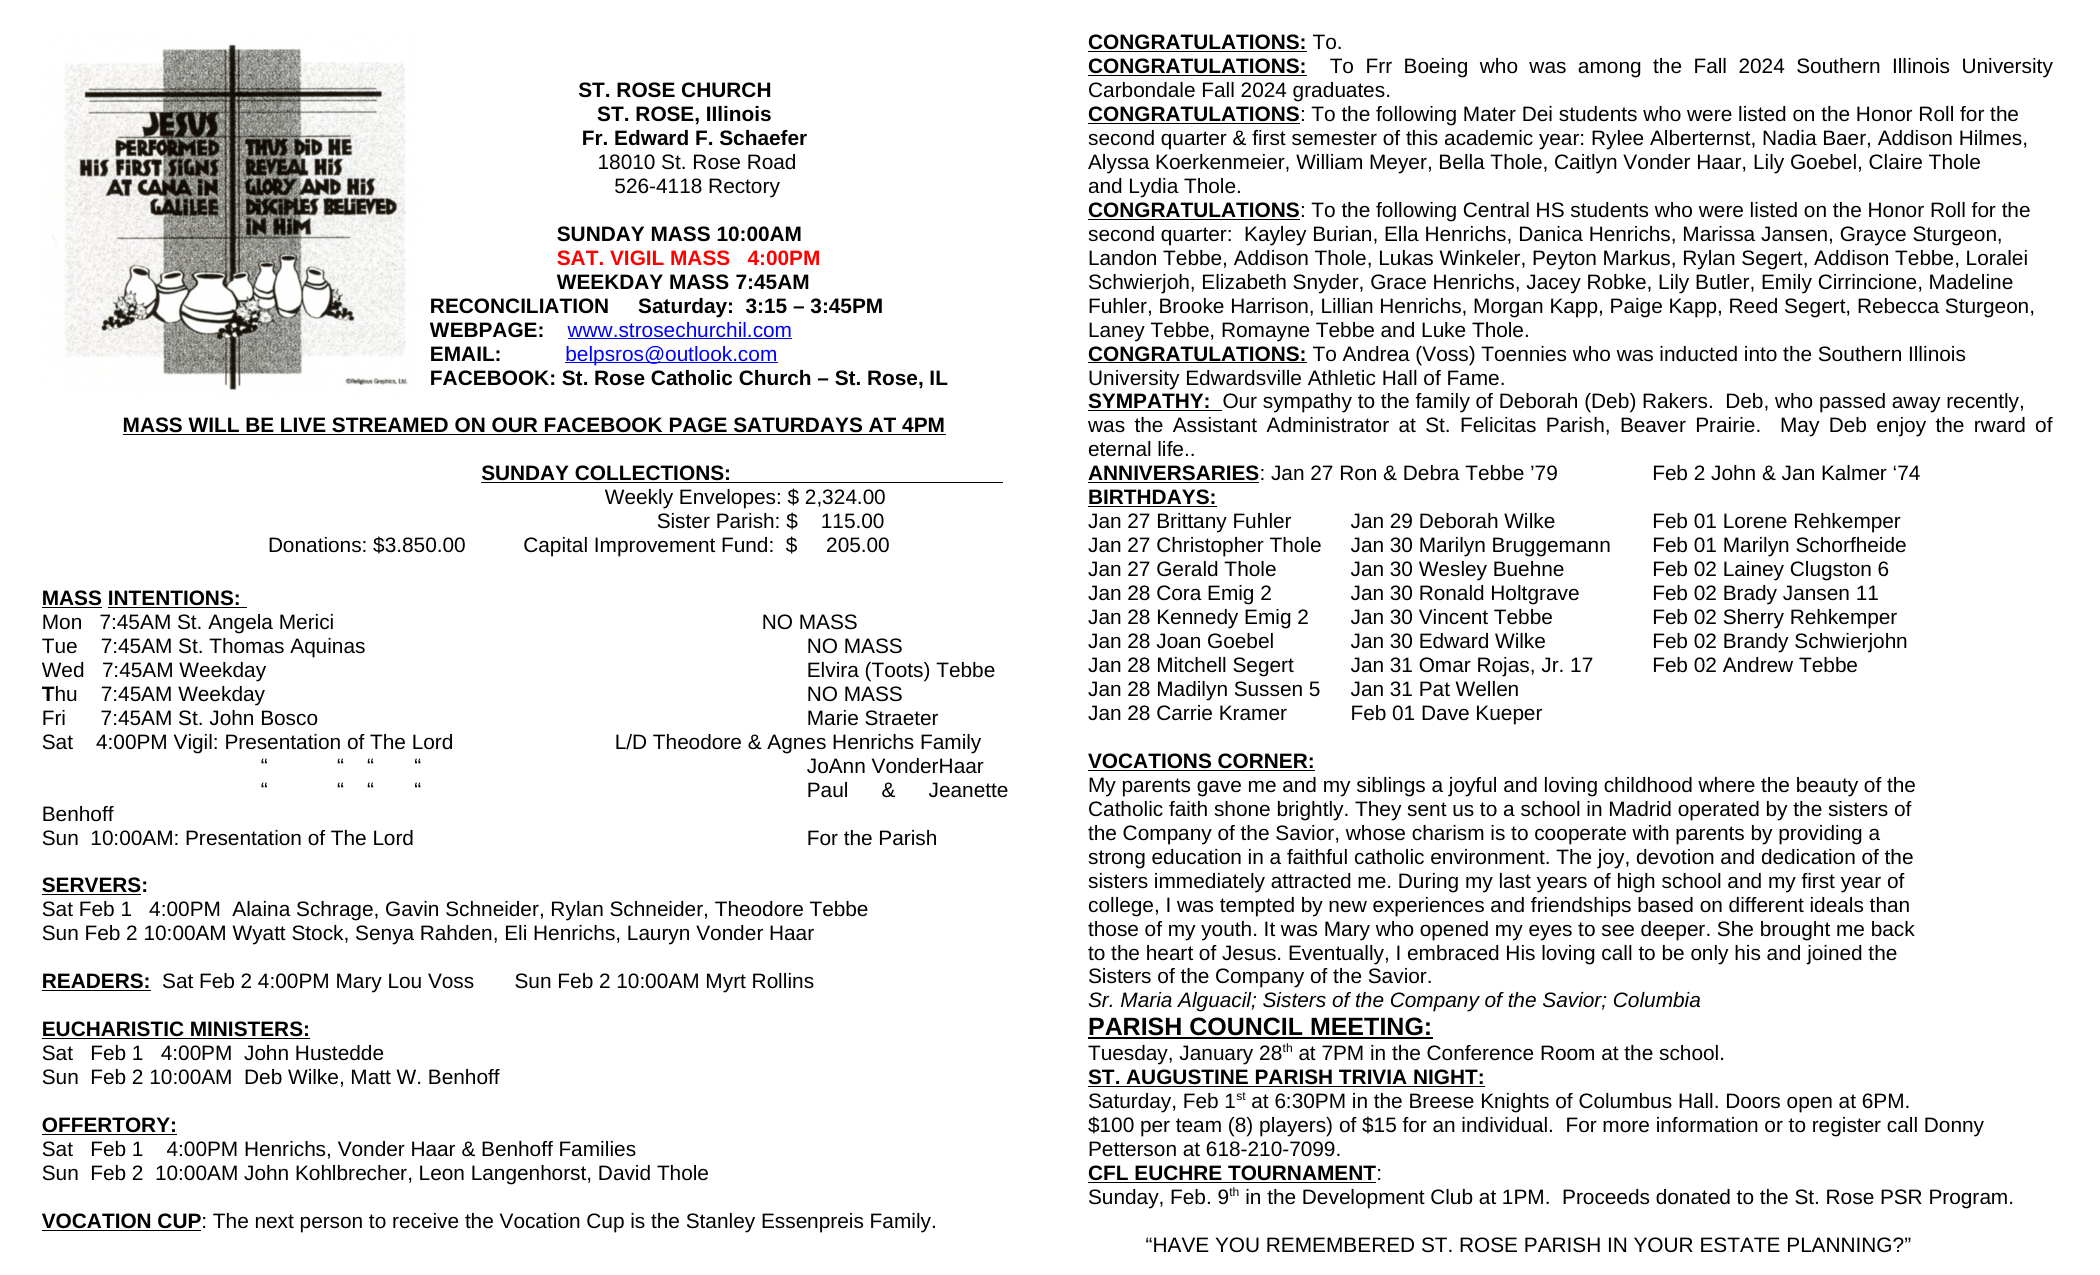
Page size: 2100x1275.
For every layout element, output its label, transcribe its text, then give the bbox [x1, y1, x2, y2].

text BIRTHDAYS: [1088, 485, 2055, 509]
text Fuhler, Brooke Harrison, Lillian Henrichs, Morgan Kapp, Paige Kapp, Reed Segert, Rebecca Sturgeon, [1088, 293, 2055, 317]
text Fri 7:45AM St. John Bosco Marie Straeter [42, 706, 1008, 729]
text Sat Feb 1 4:00PM John Hustedde [42, 1041, 1008, 1065]
text second quarter: Kayley Burian, Ella Henrichs, Danica Henrichs, Marissa Jansen, Grayce Sturgeon, [1088, 222, 2055, 246]
text CONGRATULATIONS: To. [1088, 30, 2055, 54]
text CONGRATULATIONS: To the following Mater Dei students who were listed on the Honor Roll for the [1088, 102, 2055, 126]
text RECONCILIATION Saturday: 3:15 – 3:45PM [419, 293, 1008, 317]
text CFL EUCHRE TOURNAMENT: [1088, 1161, 2063, 1185]
text WEEKDAY MASS 7:45AM [419, 269, 1008, 293]
text CONGRATULATIONS: To Frr Boeing who was among the Fall 2024 Southern Illinois University Carbondale Fall 2024 graduates. [1088, 54, 2055, 102]
text Schwierjoh, Elizabeth Snyder, Grace Henrichs, Jacey Robke, Lily Butler, Emily Cirrincione, Madeline [1088, 269, 2055, 293]
text SUNDAY MASS 10:00AM [419, 222, 1008, 246]
text WEBPAGE: www.strosechurchil.com [419, 317, 1008, 341]
text Sun Feb 2 10:00AM Deb Wilke, Matt W. Benhoff [42, 1065, 1008, 1089]
text 526-4118 Rectory [419, 174, 1008, 198]
text Tuesday, January 28th at 7PM in the Conference Room at the school. [1088, 1041, 2063, 1065]
text ST. AUGUSTINE PARISH TRIVIA NIGHT: [1088, 1065, 2063, 1089]
text Jan 27 Brittany Fuhler Jan 29 Deborah Wilke Feb 01 Lorene Rehkemper [1088, 509, 2055, 533]
text Jan 28 Carrie Kramer Feb 01 Dave Kueper [1088, 701, 2055, 725]
text Fr. Edward F. Schaefer [419, 126, 1017, 150]
text Jan 27 Gerald Thole Jan 30 Wesley Buehne Feb 02 Lainey Clugston 6 [1088, 557, 2055, 581]
text $100 per team (8) players) of $15 for an individual. For more information or to register call Donny [1088, 1113, 2063, 1137]
text Sat Feb 1 4:00PM Alaina Schrage, Gavin Schneider, Rylan Schneider, Theodore Tebbe [42, 897, 1008, 921]
text Sat 4:00PM Vigil: Presentation of The Lord L/D Theodore & Agnes Henrichs Family [42, 729, 1008, 753]
text Landon Tebbe, Addison Thole, Lukas Winkeler, Peyton Markus, Rylan Segert, Addison Tebbe, Loralei [1088, 246, 2055, 269]
text Jan 28 Mitchell Segert Jan 31 Omar Rojas, Jr. 17 Feb 02 Andrew Tebbe [1088, 653, 2055, 677]
text SERVERS: [42, 873, 1008, 897]
text ST. R CH [419, 78, 1017, 102]
text “ “ “ “ Paul & Jeanette Benhoff [42, 777, 1008, 825]
text Sun Feb 2 10:00AM Wyatt Stock, Senya Rahden, Eli Henrichs, Lauryn Vonder Haar [42, 921, 1008, 945]
text OFFERTORY: [42, 1113, 1008, 1137]
text Jan 27 Christopher Thole Jan 30 Marilyn Bruggemann Feb 01 Marilyn Schorfheide [1088, 533, 2055, 557]
text Sister Parish: $ 115.00 [42, 509, 1008, 533]
text Wed 7:45AM Weekday Elvira (Toots) Tebbe [42, 658, 1008, 682]
picture [41, 29, 419, 394]
text 18010 St. Rose Road [419, 150, 1008, 174]
text Jan 28 Joan Goebel Jan 30 Edward Wilke Feb 02 Brandy Schwierjohn [1088, 629, 2055, 653]
text Tue 7:45AM St. Thomas Aquinas NO MASS [42, 634, 1008, 658]
text second quarter & first semester of this academic year: Rylee Alberternst, Nadia Baer, Addison Hilmes, [1088, 126, 2055, 150]
text was the Assistant Administrator at St. Felicitas Parish, Beaver Prairie. May Deb enjoy the rward of eternal life.. [1088, 413, 2055, 461]
text Sunday, Feb. 9th in the Development Club at 1PM. Proceeds donated to the St. Rose PSR Program. [1088, 1185, 2063, 1209]
text My parents gave me and my siblings a joyful and loving childhood where the beauty of the Catholic faith shone brightly. They sent us to a school in Madrid operated by the sisters of the Company of the Savior, whose charism is to cooperate with parents by providing a strong education in a faithful catholic environment. The joy, devotion and dedication of the sisters immediately attracted me. During my last years of high school and my first year of college, I was tempted by new experiences and friendships based on different ideals than those of my youth. It was Mary who opened my eyes to see deeper. She brought me back to the heart of Jesus. Eventually, I embraced His loving call to be only his and joined the Sisters of the Company of the Savior. [1088, 773, 1923, 988]
text University Edwardsville Athletic Hall of Fame. [1088, 365, 2055, 389]
text MASS WILL BE LIVE STREAMED ON OUR FACEBOOK PAGE SATURDAYS AT 4PM [42, 413, 1008, 461]
text SAT. VIGIL MASS 4:00PM [419, 246, 1008, 269]
text Weekly Envelopes: $ 2,324.00 [42, 485, 1008, 509]
text Jan 28 Kennedy Emig 2 Jan 30 Vincent Tebbe Feb 02 Sherry Rehkemper [1088, 605, 2055, 629]
text Sun 10:00AM: Presentation of The Lord For the Parish [42, 825, 1008, 849]
text READERS: Sat Feb 2 4:00PM Mary Lou Voss Sun Feb 2 10:00AM Myrt Rollins [42, 969, 1008, 993]
text MASS INTENTIONS: [42, 586, 1008, 610]
text VOCATION CUP: The next person to receive the Vocation Cup is the Stanley Essenpreis Family. [42, 1209, 1008, 1233]
text Petterson at 618-210-7099. [1088, 1137, 2063, 1161]
text ANNIVERSARIES: Jan 27 Ron & Debra Tebbe ’79 Feb 2 John & Jan Kalmer ‘74 [1088, 461, 2055, 485]
text Donations: $3.850.00 Capital Improvement Fund: $ 205.00 [42, 533, 1008, 557]
text Alyssa Koerkenmeier, William Meyer, Bella Thole, Caitlyn Vonder Haar, Lily Goebel, Claire Thole [1088, 150, 2055, 174]
text EMAIL: belpsros@outlook.com [419, 341, 1008, 365]
text PARISH COUNCIL MEETING: [1088, 1012, 2063, 1041]
text CONGRATULATIONS: To the following Central HS students who were listed on the Honor Roll for the [1088, 198, 2055, 222]
text Jan 28 Cora Emig 2 Jan 30 Ronald Holtgrave Feb 02 Brady Jansen 11 [1088, 581, 2055, 605]
text Laney Tebbe, Romayne Tebbe and Luke Thole. [1088, 317, 2055, 341]
text Mon 7:45AM St. Angela Merici NO MASS [42, 610, 1008, 634]
text “ “ “ “ JoAnn VonderHaar [42, 753, 1008, 777]
text SYMPATHY: Our sympathy to the family of Deborah (Deb) Rakers. Deb, who passed away recently, [1088, 389, 2055, 413]
text Thu 7:45AM Weekday NO MASS [42, 682, 1008, 706]
text Jan 28 Madilyn Sussen 5 Jan 31 Pat Wellen [1088, 677, 2055, 701]
text CONGRATULATIONS: To Andrea (Voss) Toennies who was inducted into the Southern Illinois [1088, 341, 2055, 365]
text and Lydia Thole. [1088, 174, 2055, 198]
text Sr. Maria Alguacil; Sisters of the Company of the Savior; Columbia [1088, 988, 2063, 1012]
text Sun Feb 2 10:00AM John Kohlbrecher, Leon Langenhorst, David Thole [42, 1161, 1008, 1185]
text FACEBOOK: St. Rose Catholic Church – St. Rose, IL [419, 365, 1008, 389]
text Sat Feb 1 4:00PM Henrichs, Vonder Haar & Benhoff Families [42, 1137, 1008, 1161]
text “HAVE YOU REMEMBERED ST. ROSE PARISH IN YOUR ESTATE PLANNING?” [1088, 1233, 2063, 1257]
text ST. ROSE, IIlinois [419, 102, 1017, 126]
text Saturday, Feb 1st at 6:30PM in the Breese Knights of Columbus Hall. Doors open at 6PM. [1088, 1089, 2063, 1113]
text VOCATIONS CORNER: [1088, 749, 2055, 773]
text EUCHARISTIC MINISTERS: [42, 1017, 1008, 1041]
text SUNDAY COLLECTIONS: [42, 461, 1008, 485]
